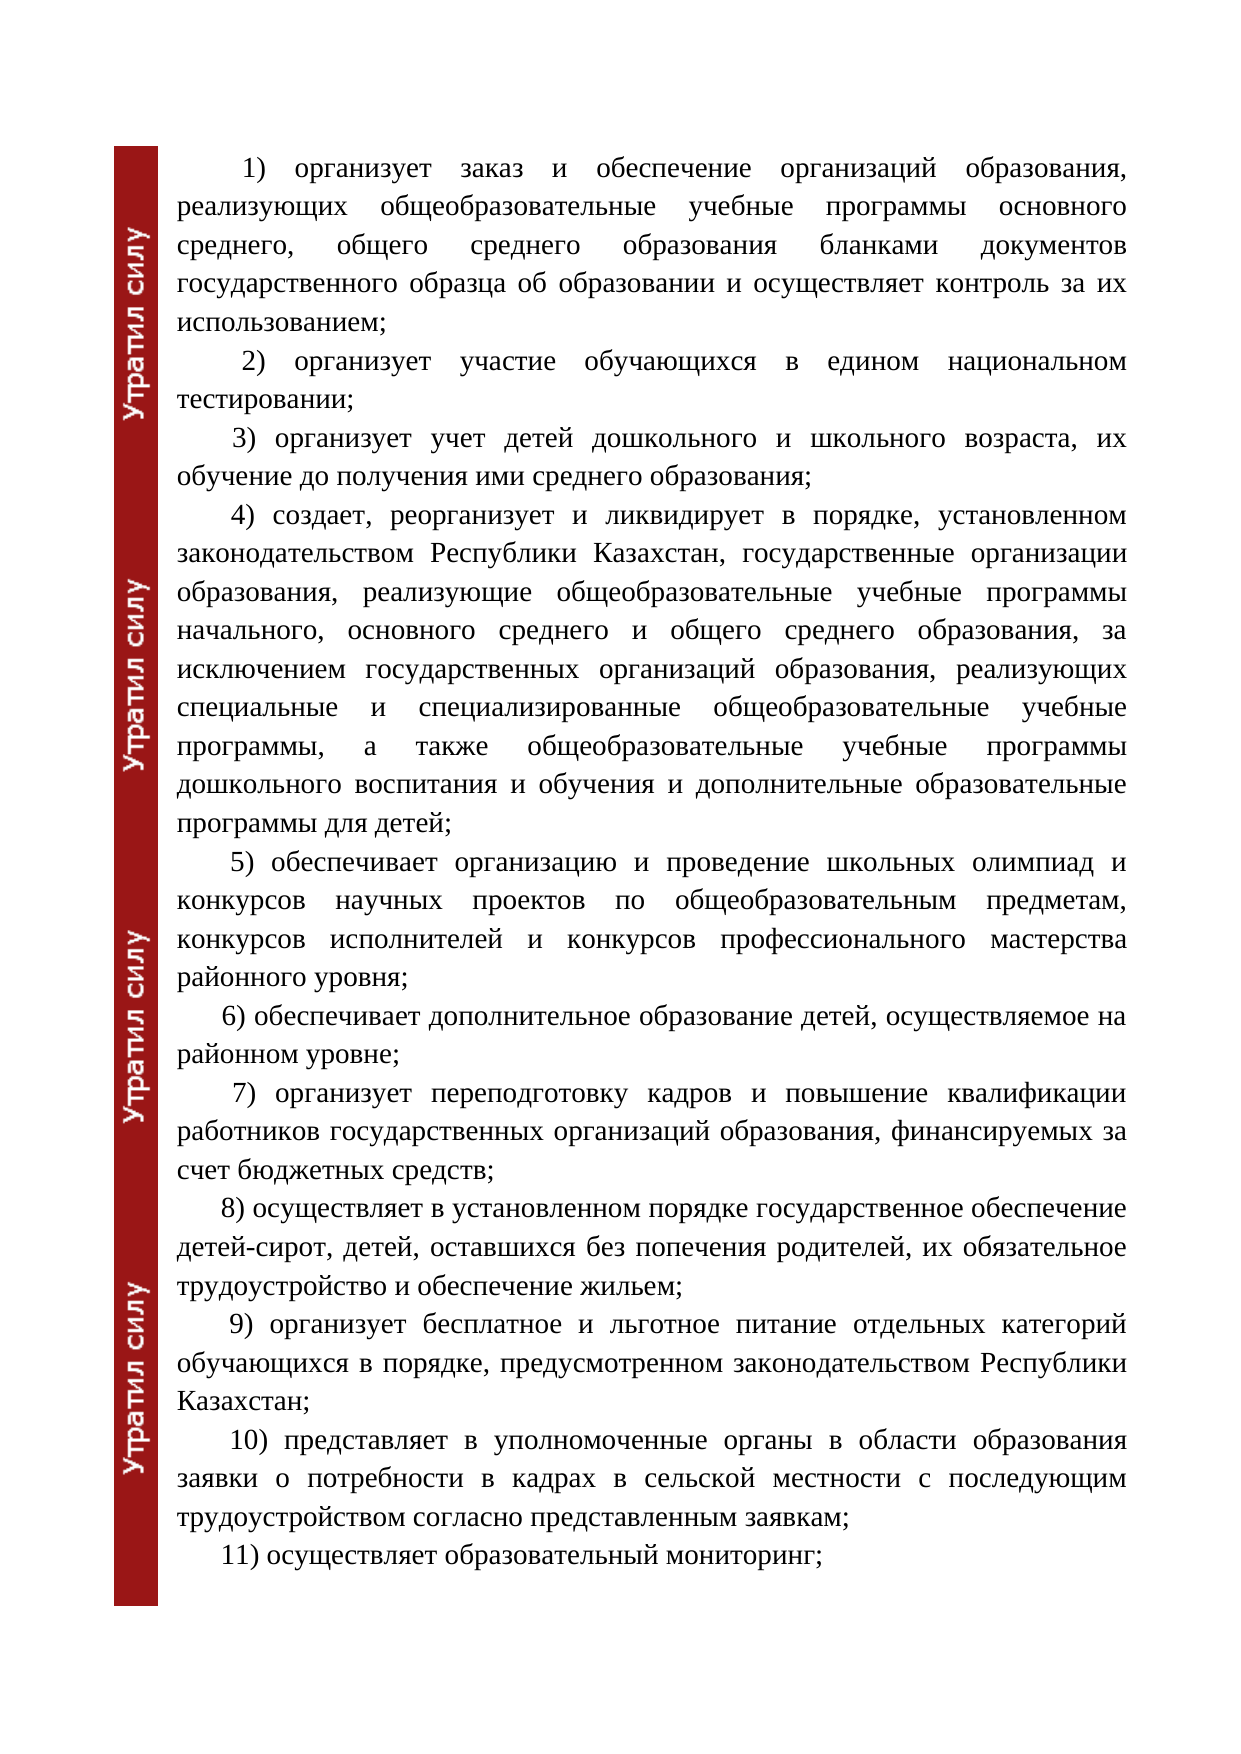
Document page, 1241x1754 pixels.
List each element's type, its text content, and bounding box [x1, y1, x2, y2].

picture [114, 1070, 158, 1075]
picture [114, 839, 158, 844]
text 3) организует учет детей дошкольного и школьного возраста, их обучение до получения ими среднего образования; [112, 420, 1128, 492]
text 4) создает, реорганизует и ликвидирует в порядке, установленном законодательством Республики Казахстан, государственные организации образования, реализующие общеобразовательные учебные программы начального, основного среднего и общего среднего образования, за исключением государственных организаций образования, реализующих специальные и специализированные общеобразовательные учебные программы, а также общеобразовательные учебные программы дошкольного воспитания и обучения и дополнительные образовательные программы для детей; [112, 497, 1128, 839]
picture [114, 1571, 158, 1606]
text 11) осуществляет образовательный мониторинг; [112, 1537, 1128, 1571]
text 9) организует бесплатное и льготное питание отдельных категорий обучающихся в порядке, предусмотренном законодательством Республики Казахстан; [112, 1306, 1128, 1417]
picture [114, 1532, 158, 1537]
text 7) организует переподготовку кадров и повышение квалификации работников государственных организаций образования, финансируемых за счет бюджетных средств; [112, 1075, 1128, 1186]
picture [114, 993, 158, 998]
picture [114, 1417, 158, 1422]
picture [114, 1186, 158, 1191]
text 6) обеспечивает дополнительное образование детей, осуществляемое на районном уровне; [112, 998, 1128, 1070]
picture [114, 492, 158, 497]
text 2) организует участие обучающихся в едином национальном тестировании; [112, 343, 1128, 415]
picture [114, 1301, 158, 1306]
text 10) представляет в уполномоченные органы в области образования заявки о потребности в кадрах в сельской местности с последующим трудоустройством согласно представленным заявкам; [112, 1422, 1128, 1532]
text 1) организует заказ и обеспечение организаций образования, реализующих общеобразовательные учебные программы основного среднего, общего среднего образования бланками документов государственного образца об образовании и осуществляет контроль за их использованием; [112, 150, 1128, 338]
picture [114, 338, 158, 343]
picture [114, 146, 158, 150]
text 5) обеспечивает организацию и проведение школьных олимпиад и конкурсов научных проектов по общеобразовательным предметам, конкурсов исполнителей и конкурсов профессионального мастерства районного уровня; [112, 844, 1128, 993]
text 8) осуществляет в установленном порядке государственное обеспечение детей-сирот, детей, оставшихся без попечения родителей, их обязательное трудоустройство и обеспечение жильем; [112, 1191, 1128, 1301]
picture [114, 415, 158, 420]
